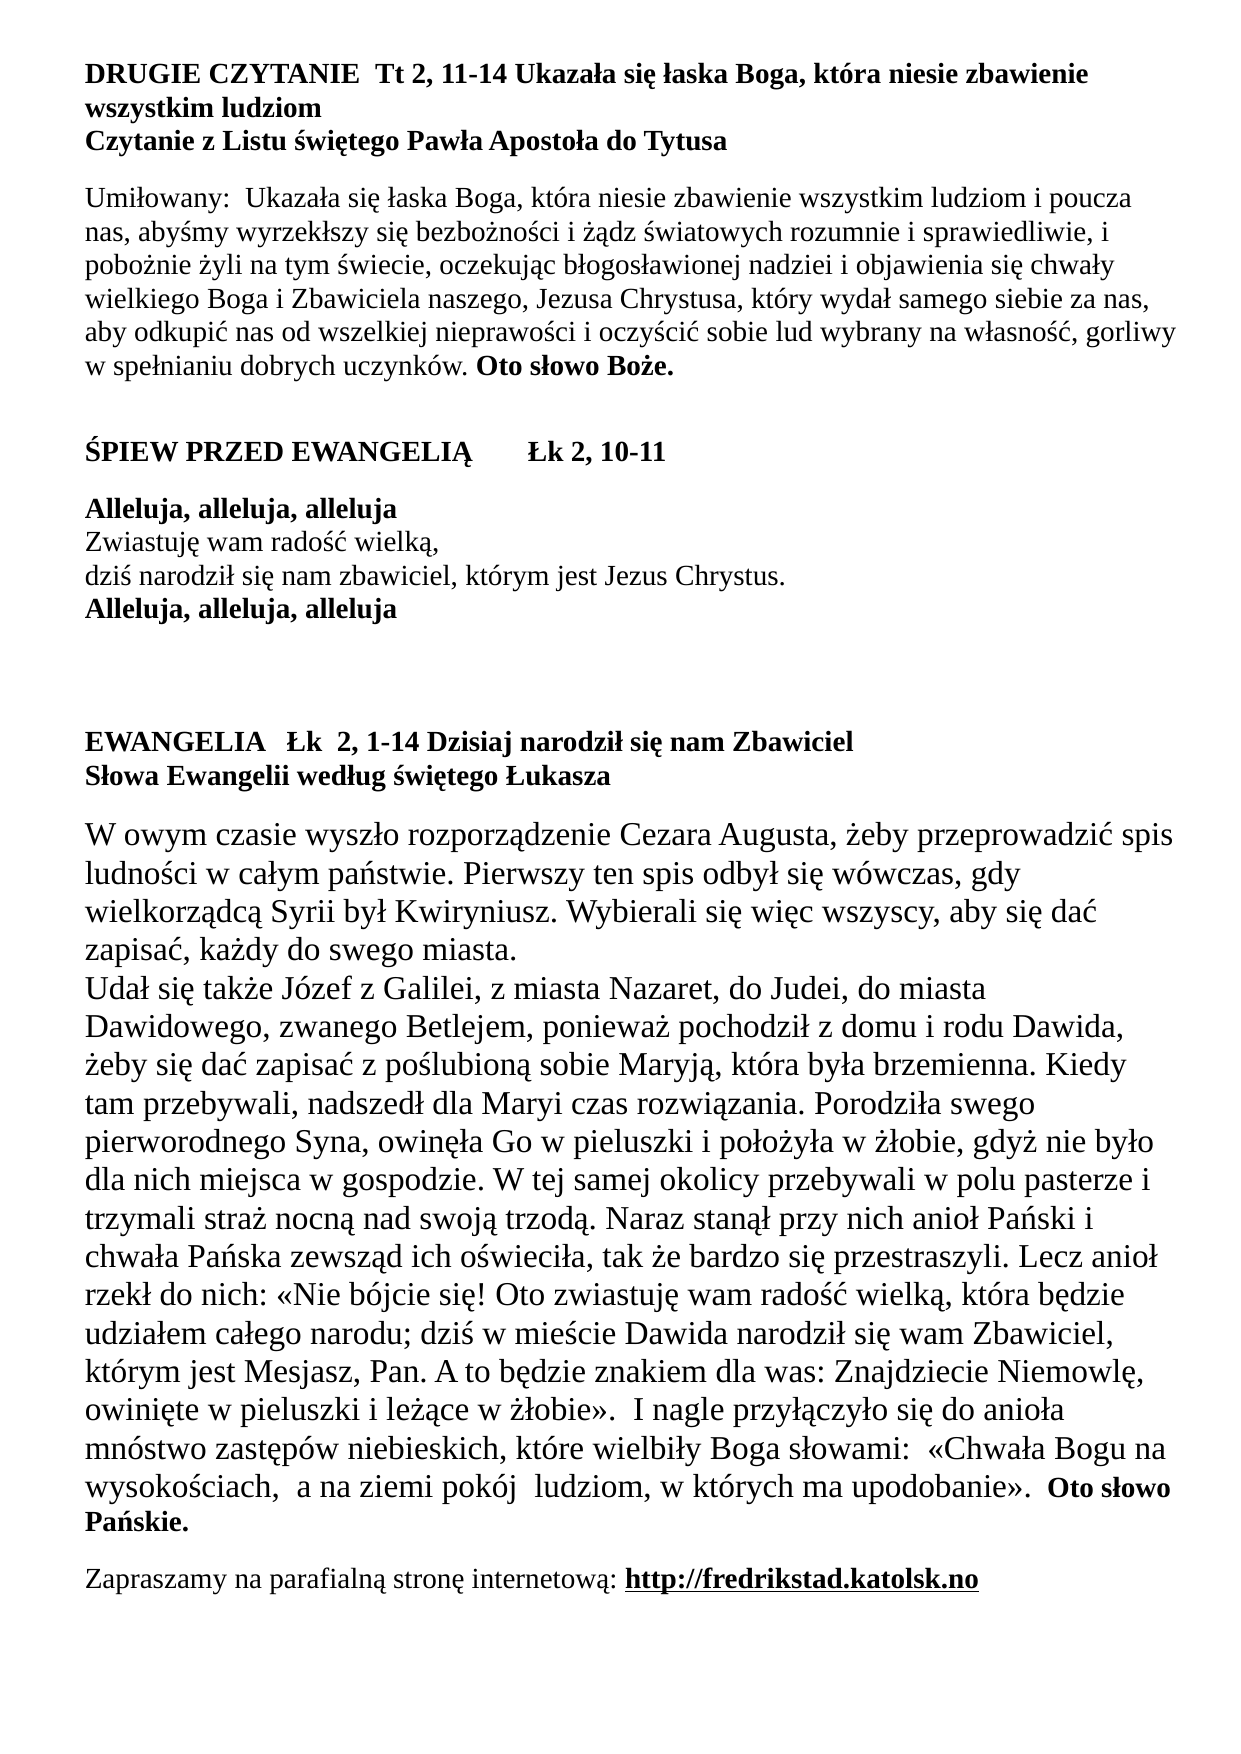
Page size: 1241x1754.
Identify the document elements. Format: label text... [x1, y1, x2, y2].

text Udał się także Józef z Galilei, z miasta Nazaret, do Judei, do miasta Dawidowego, zwanego Betlejem, ponieważ pochodził z domu i rodu Dawida, żeby się dać zapisać z poślubioną sobie Maryją, która była brzemienna. Kiedy tam przebywali, nadszedł dla Maryi czas rozwiązania. Porodziła swego pierworodnego Syna, owinęła Go w pieluszki i położyła w żłobie, gdyż nie było dla nich miejsca w gospodzie. W tej samej okolicy przebywali w polu pasterze i trzymali straż nocną nad swoją trzodą. Naraz stanął przy nich anioł Pański i chwała Pańska zewsząd ich oświeciła, tak że bardzo się przestraszyli. Lecz anioł rzekł do nich: «Nie bójcie się! Oto zwiastuję wam radość wielką, która będzie udziałem całego narodu; dziś w mieście Dawida narodził się wam Zbawiciel, którym jest Mesjasz, Pan. A to będzie znakiem dla was: Znajdziecie Niemowlę, owinięte w pieluszki i leżące w żłobie». I nagle przyłączyło się do anioła mnóstwo zastępów niebieskich, które wielbiły Boga słowami: «Chwała Bogu na wysokościach, a na ziemi pokój ludziom, w których ma upodobanie». Oto słowo Pańskie. [84, 968, 1181, 1538]
text EWANGELIA Łk 2, 1-14 Dzisiaj narodził się nam Zbawiciel Słowa Ewangelii według świętego Łukasza [84, 724, 1181, 791]
text Umiłowany: Ukazała się łaska Boga, która niesie zbawienie wszystkim ludziom i poucza nas, abyśmy wyrzekłszy się bezbożności i żądz światowych rozumnie i sprawiedliwie, i pobożnie żyli na tym świecie, oczekując błogosławionej nadziei i objawienia się chwały wielkiego Boga i Zbawiciela naszego, Jezusa Chrystusa, który wydał samego siebie za nas, aby odkupić nas od wszelkiej nieprawości i oczyścić sobie lud wybrany na własność, gorliwy w spełnianiu dobrych uczynków. Oto słowo Boże. [84, 180, 1181, 382]
text W owym czasie wyszło rozporządzenie Cezara Augusta, żeby przeprowadzić spis ludności w całym państwie. Pierwszy ten spis odbył się wówczas, gdy wielkorządcą Syrii był Kwiryniusz. Wybierali się więc wszyscy, aby się dać zapisać, każdy do swego miasta. [84, 814, 1181, 968]
text dziś narodził się nam zbawiciel, którym jest Jezus Chrystus. Alleluja, alleluja, alleluja [84, 558, 1181, 625]
text DRUGIE CZYTANIE Tt 2, 11-14 Ukazała się łaska Boga, która niesie zbawienie wszystkim ludziom Czytanie z Listu świętego Pawła Apostoła do Tytusa [84, 56, 1181, 157]
text Alleluja, alleluja, alleluja Zwiastuję wam radość wielką, [84, 491, 1181, 558]
text Zapraszamy na parafialną stronę internetową: http://fredrikstad.katolsk.no [84, 1562, 1181, 1595]
text ŚPIEW PRZED EWANGELIĄ Łk 2, 10-11 [84, 434, 1181, 467]
